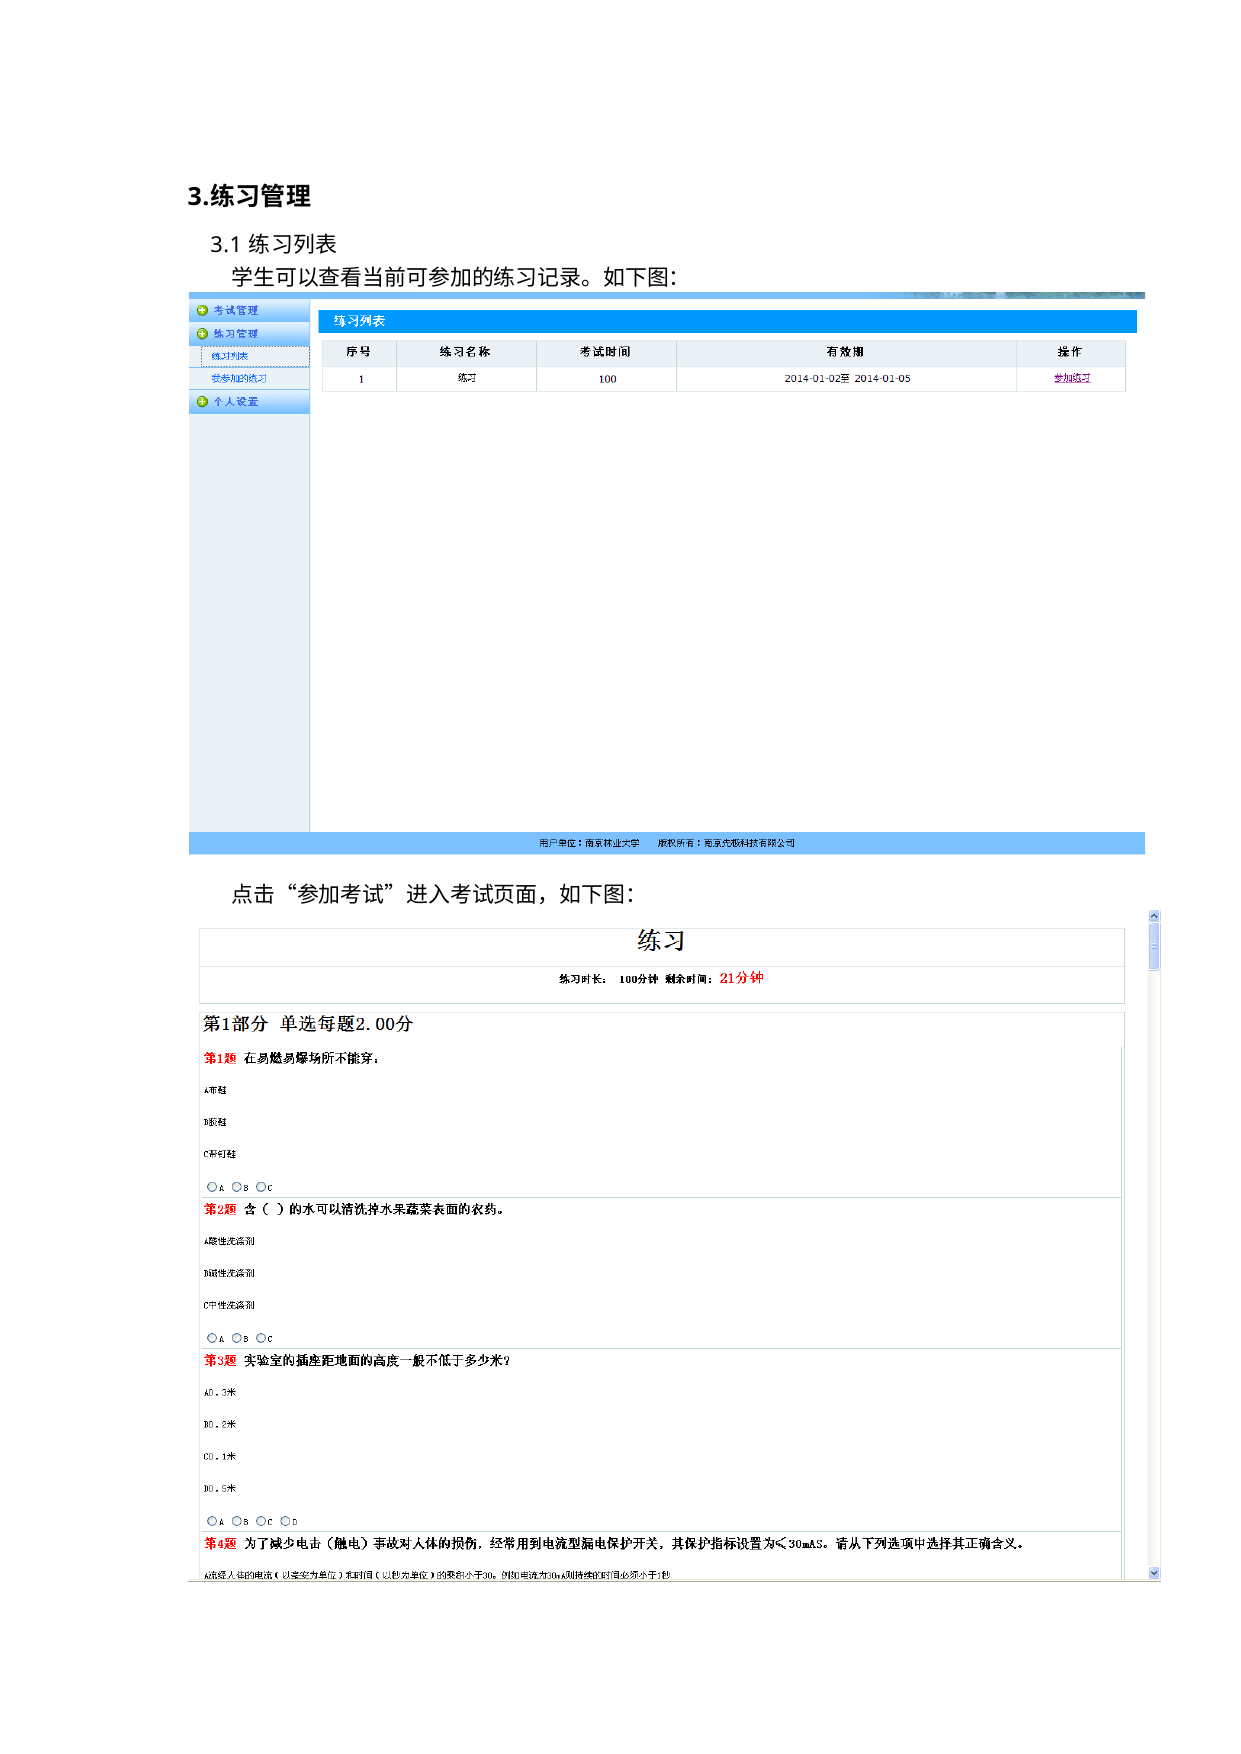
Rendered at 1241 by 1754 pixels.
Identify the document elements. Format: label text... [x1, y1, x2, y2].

text 点击“参加考试”进入考试页面，如下图： [187, 877, 1053, 909]
text 学生可以查看当前可参加的练习记录。如下图： [187, 259, 1053, 292]
picture [189, 292, 1146, 855]
picture [187, 909, 1161, 1582]
subtitle 3.练习管理 [187, 162, 1053, 227]
subtitle 3.1 练习列表 [187, 227, 1053, 259]
